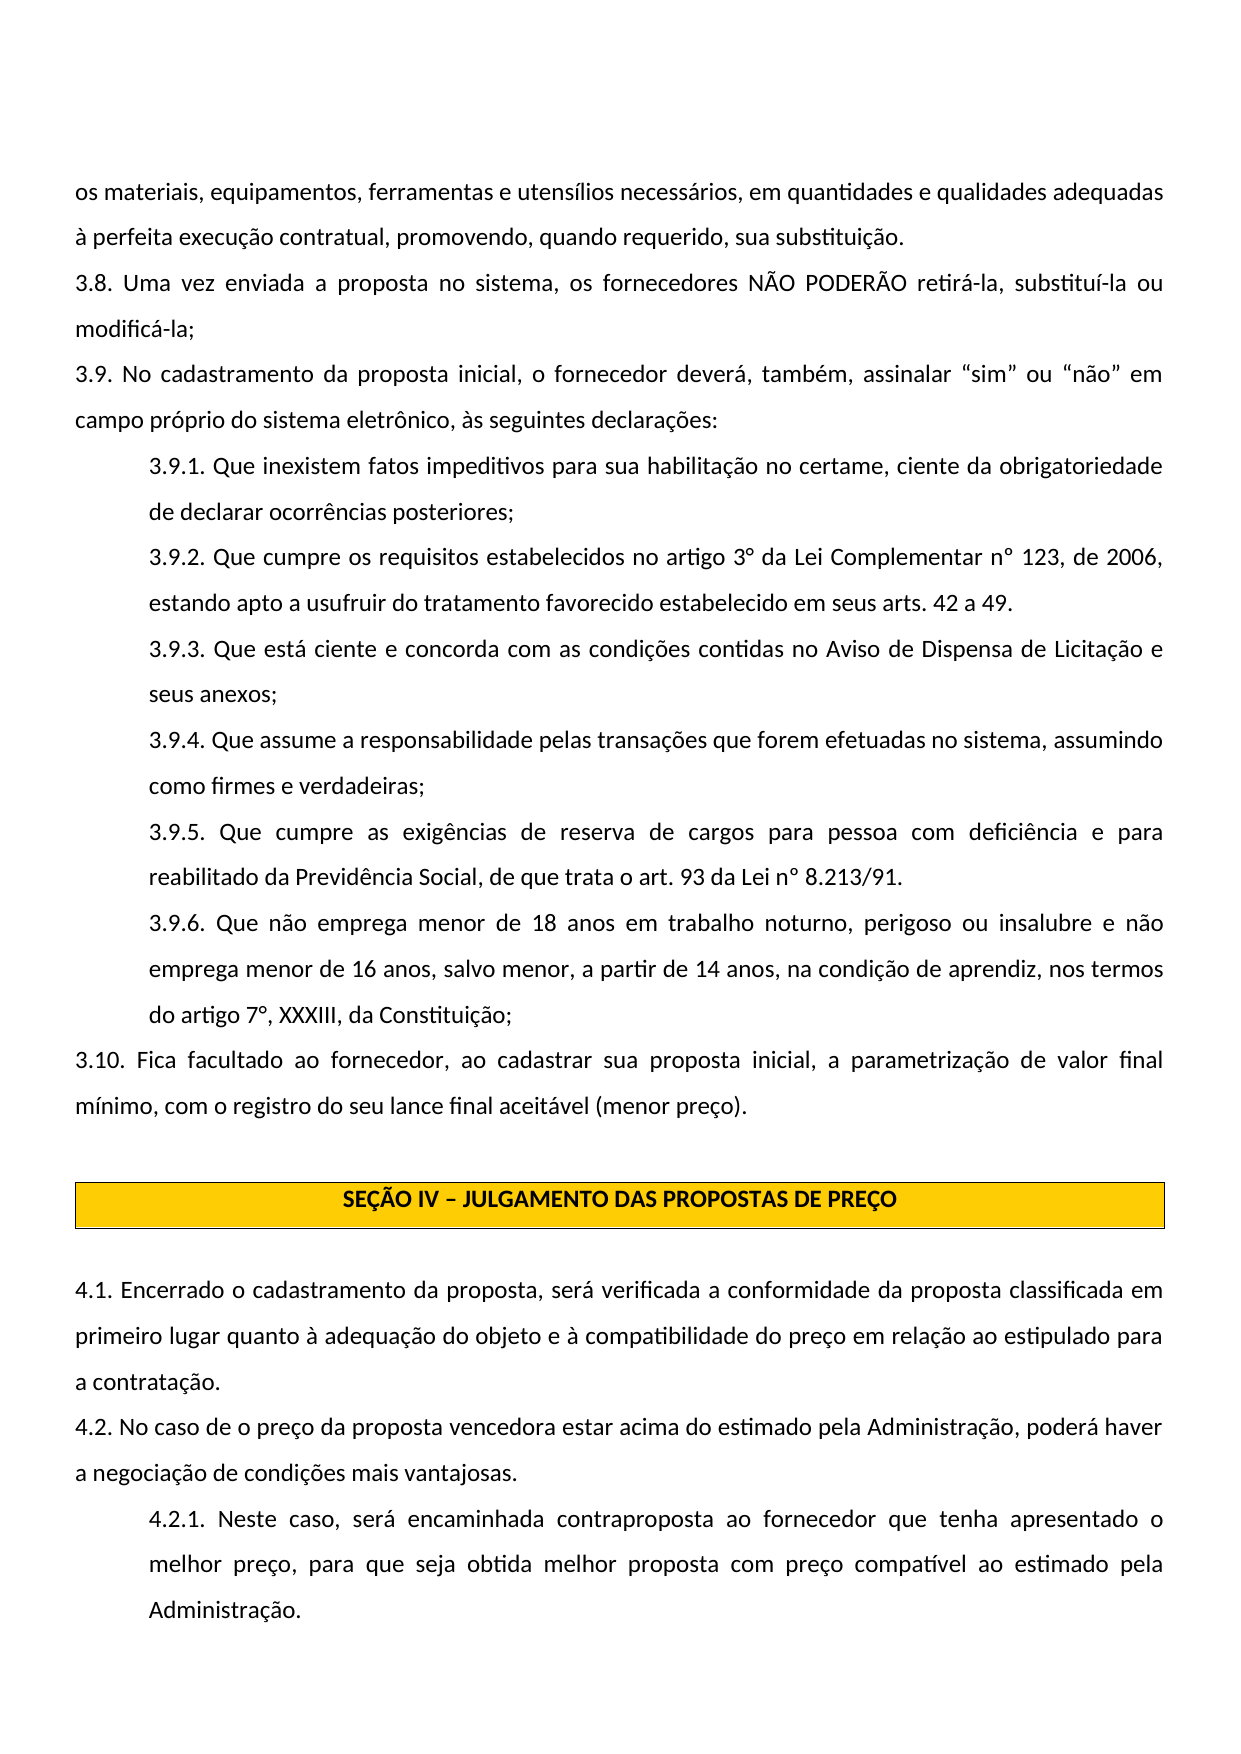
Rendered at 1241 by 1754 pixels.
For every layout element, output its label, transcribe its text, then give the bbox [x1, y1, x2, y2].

text 3.9.3. Que está ciente e concorda com as condições contidas no Aviso de Dispensa de Licitação e seus anexos; [149, 633, 1165, 709]
text 4.1. Encerrado o cadastramento da proposta, será verificada a conformidade da proposta classificada em primeiro lugar quanto à adequação do objeto e à compatibilidade do preço em relação ao estipulado para a contratação. [75, 1274, 1165, 1396]
text 3.8. Uma vez enviada a proposta no sistema, os fornecedores NÃO PODERÃO retirá-la, substituí-la ou modificá-la; [75, 267, 1165, 343]
text 3.9.4. Que assume a responsabilidade pelas transações que forem efetuadas no sistema, assumindo como firmes e verdadeiras; [149, 724, 1165, 801]
text 4.2. No caso de o preço da proposta vencedora estar acima do estimado pela Administração, poderá haver a negociação de condições mais vantajosas. [75, 1411, 1165, 1488]
text 3.10. Fica facultado ao fornecedor, ao cadastrar sua proposta inicial, a parametrização de valor final mínimo, com o registro do seu lance final aceitável (menor preço). [75, 1044, 1165, 1121]
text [75, 176, 1165, 252]
text 3.9.6. Que não emprega menor de 18 anos em trabalho noturno, perigoso ou insalubre e não emprega menor de 16 anos, salvo menor, a partir de 14 anos, na condição de aprendiz, nos termos do artigo 7°, XXXIII, da Constituição; [149, 907, 1165, 1029]
text 3.9.1. Que inexistem fatos impeditivos para sua habilitação no certame, ciente da obrigatoriedade de declarar ocorrências posteriores; [149, 450, 1165, 526]
text 3.9.2. Que cumpre os requisitos estabelecidos no artigo 3° da Lei Complementar nº 123, de 2006, estando apto a usufruir do tratamento favorecido estabelecido em seus arts. 42 a 49. [149, 541, 1165, 618]
text 3.9. No cadastramento da proposta inicial, o fornecedor deverá, também, assinalar “sim” ou “não” em campo próprio do sistema eletrônico, às seguintes declarações: [75, 358, 1165, 435]
text 3.9.5. Que cumpre as exigências de reserva de cargos para pessoa com deficiência e para reabilitado da Previdência Social, de que trata o art. 93 da Lei nº 8.213/91. [149, 816, 1165, 892]
table_header SEÇÃO IV – JULGAMENTO DAS PROPOSTAS DE PREÇO [76, 1183, 1164, 1227]
text 4.2.1. Neste caso, será encaminhada contraproposta ao fornecedor que tenha apresentado o melhor preço, para que seja obtida melhor proposta com preço compatível ao estimado pela Administração. [149, 1503, 1165, 1625]
